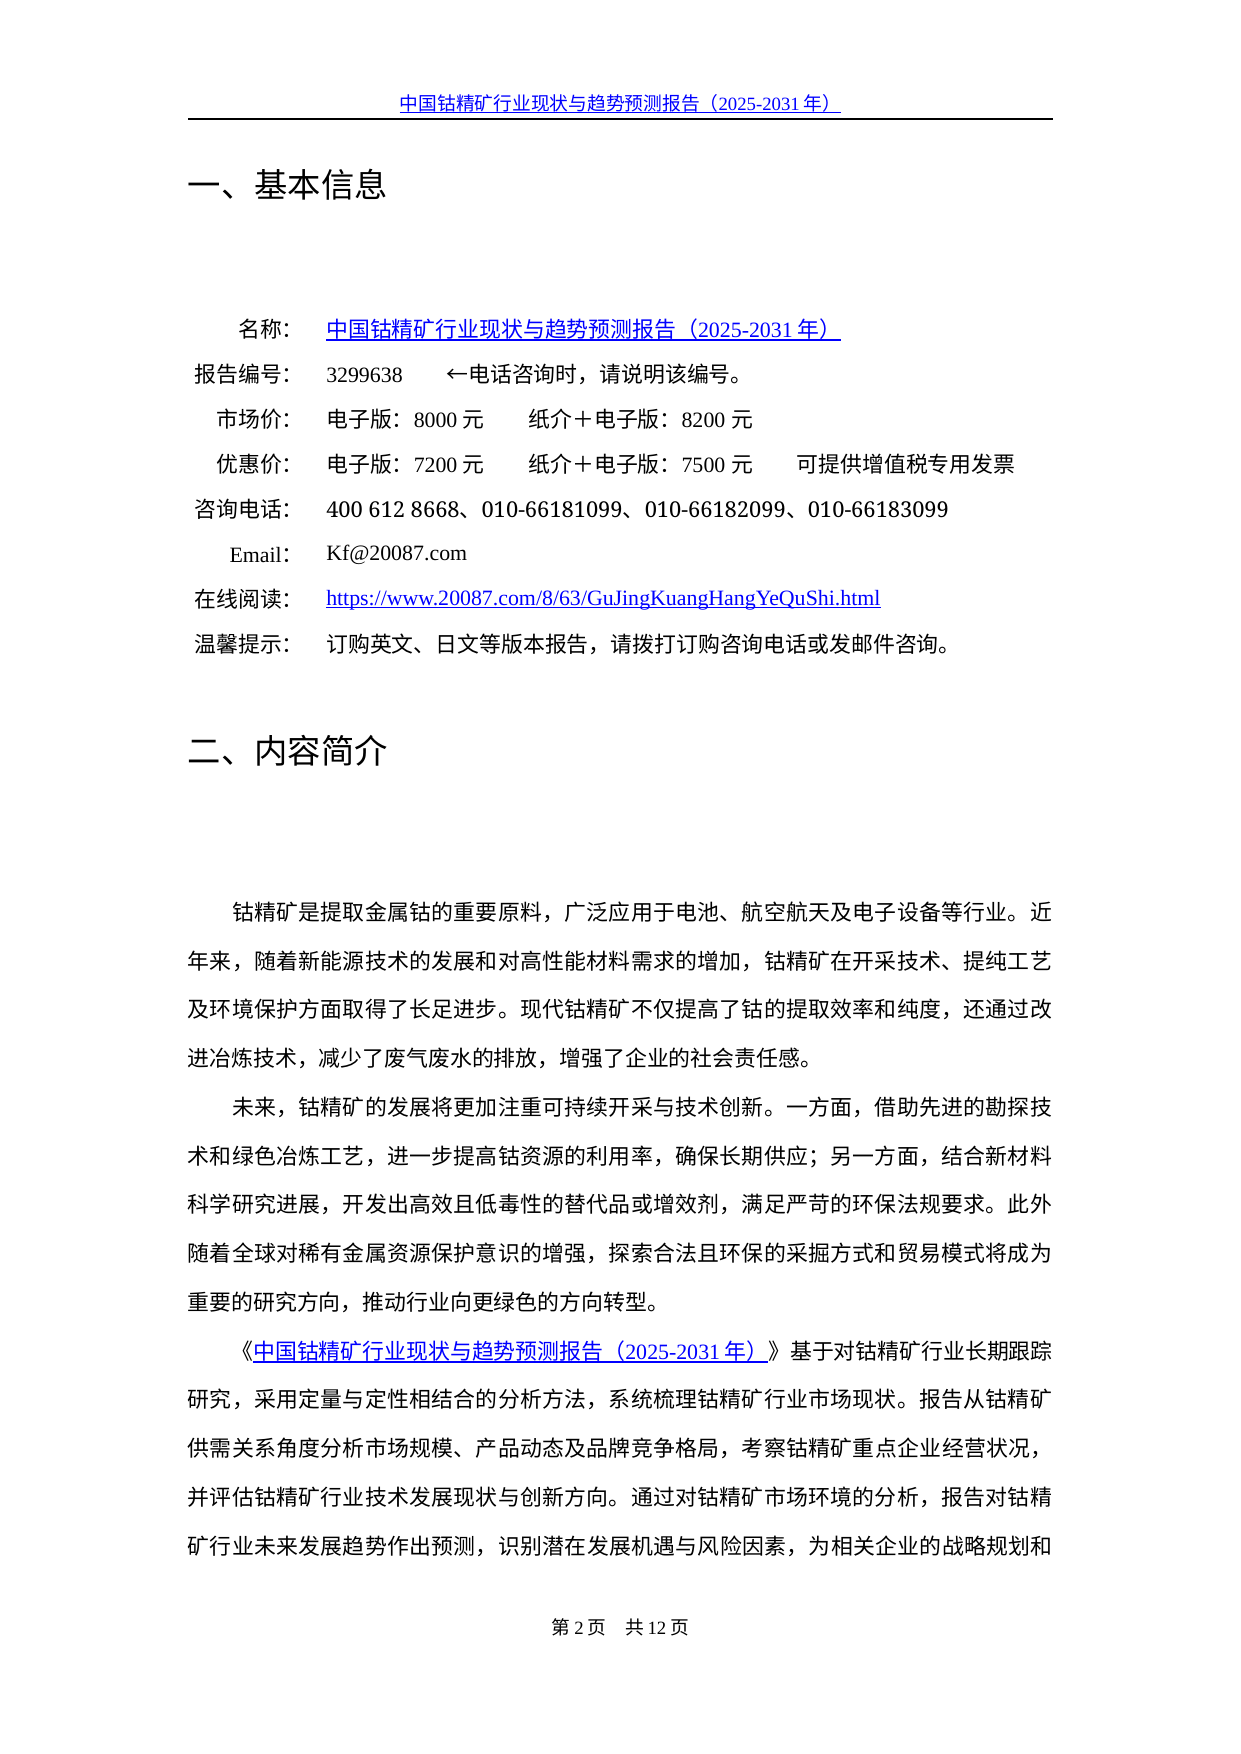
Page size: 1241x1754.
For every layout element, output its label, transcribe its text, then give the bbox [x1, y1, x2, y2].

table_cell 电子版：8000 元 纸介＋电子版：8200 元 [315, 402, 1073, 447]
table_header 名称： [167, 312, 315, 357]
table_cell 订购英文、日文等版本报告，请拨打订购咨询电话或发邮件咨询。 [315, 627, 1073, 672]
table_cell 市场价： [167, 402, 315, 447]
table_header 中国钴精矿行业现状与趋势预测报告（2025-2031年） [315, 312, 1073, 357]
table_cell 报告编号： [167, 357, 315, 402]
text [187, 894, 1053, 1561]
title 二、内容简介 [187, 717, 1053, 782]
table_cell 在线阅读： [167, 582, 315, 627]
table_cell 电子版：7200 元 纸介＋电子版：7500 元 可提供增值税专用发票 [315, 447, 1073, 492]
table_cell [315, 582, 1073, 627]
table_cell 咨询电话： [167, 492, 315, 537]
table_cell Email： [167, 537, 315, 582]
title 一、基本信息 [187, 150, 1053, 215]
table_cell 温馨提示： [167, 627, 315, 672]
table_cell 400 612 8668、010-66181099、010-66182099、010-66183099 [315, 492, 1073, 537]
table_cell 3299638 ←电话咨询时，请说明该编号。 [315, 357, 1073, 402]
table_cell Kf@20087.com [315, 537, 1073, 582]
table_cell 优惠价： [167, 447, 315, 492]
